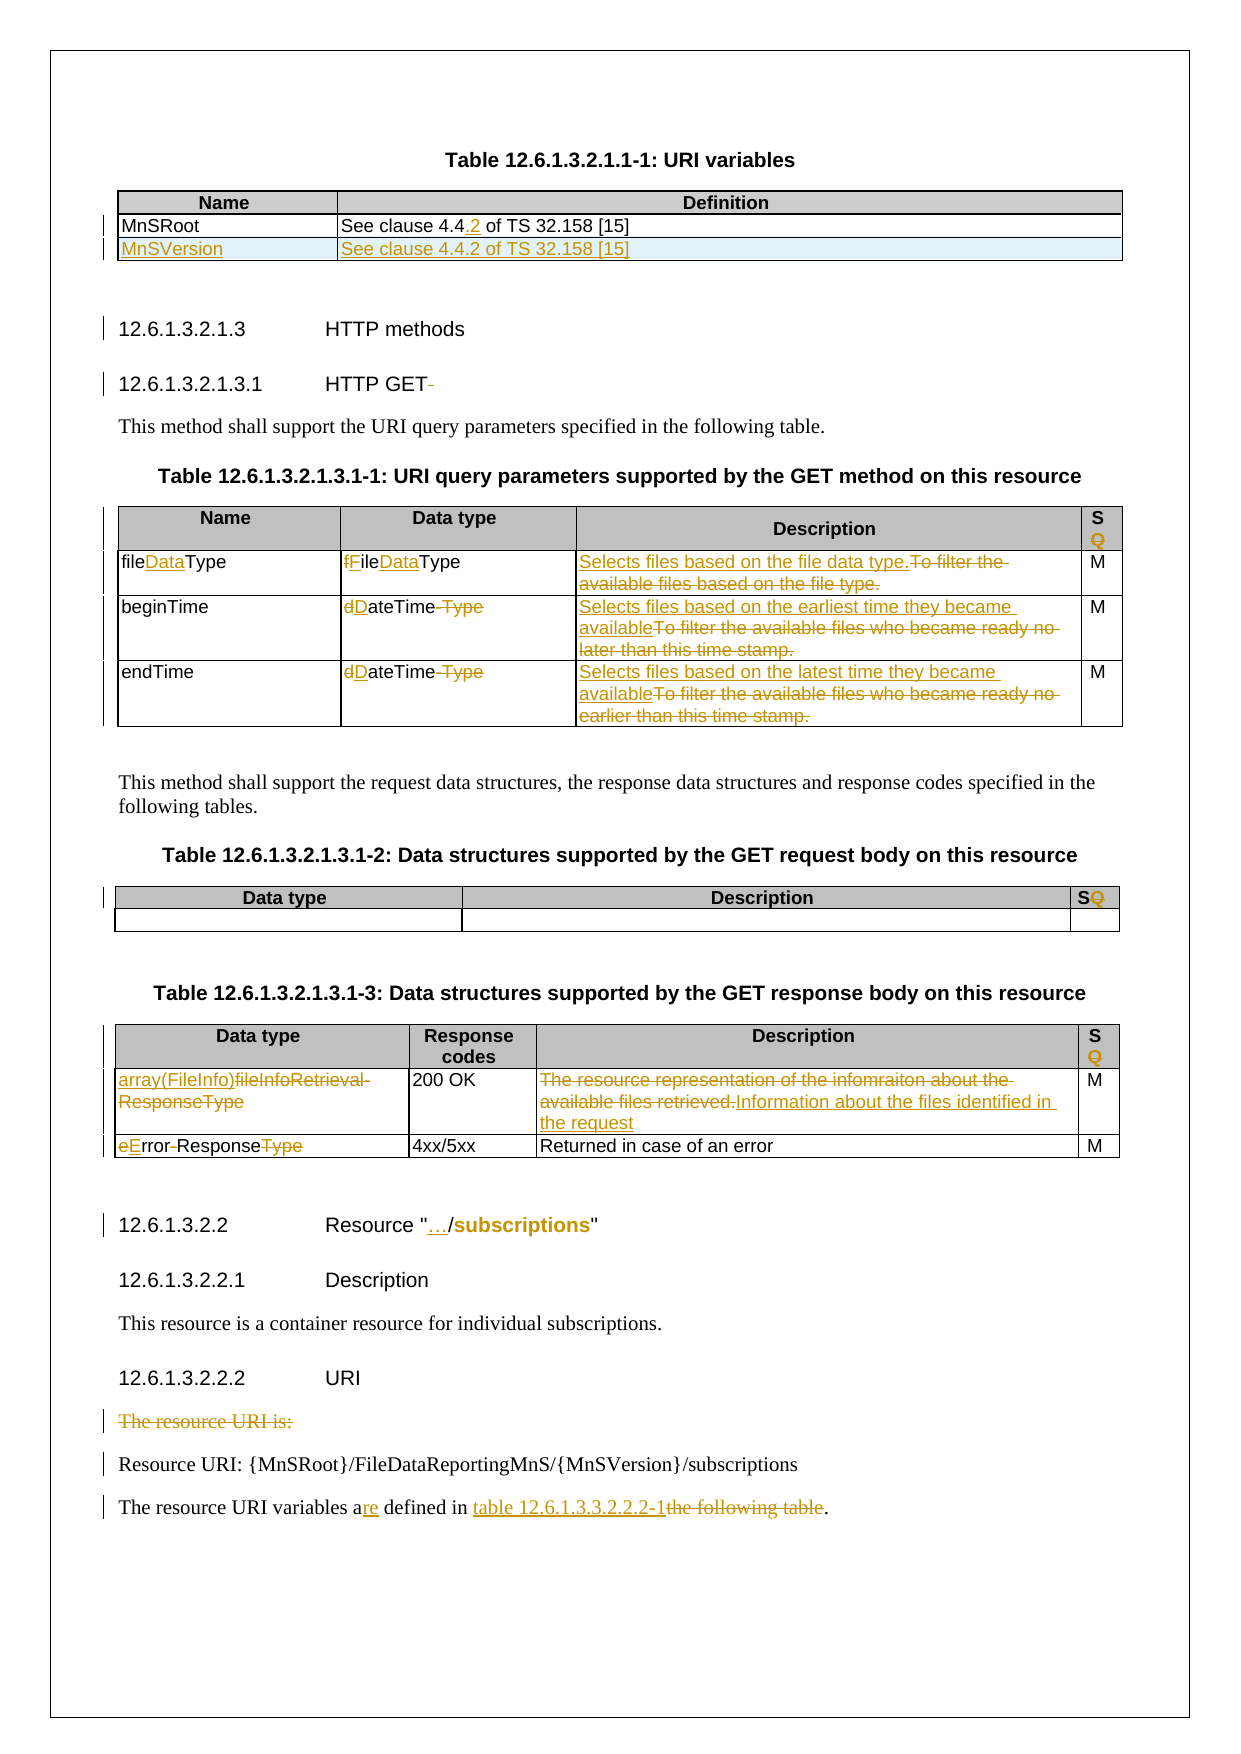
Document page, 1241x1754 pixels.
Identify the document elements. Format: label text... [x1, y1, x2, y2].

table_header Data type [116, 1025, 409, 1068]
table_cell ateTime [342, 661, 575, 726]
table_cell Returned in case of an error [537, 1135, 1078, 1157]
table_header Response codes [410, 1025, 536, 1068]
table_cell M [1079, 1135, 1119, 1157]
table_cell endTime [119, 661, 340, 726]
table_cell rrorResponse [116, 1135, 408, 1157]
table_cell [463, 909, 1070, 931]
text Table 12.6.1.3.2.1.3.1-2: Data structures supported by the GET request body on this resource [118, 843, 1122, 867]
table_cell 4xx/5xx [410, 1135, 536, 1157]
text Resource URI: {MnSRoot}/FileDataReportingMnS/{MnSVersion}/subscriptions [118, 1452, 1122, 1476]
text This method shall support the request data structures, the response data structures and response codes specified in the following tables. [118, 770, 1122, 818]
table_header S [1082, 507, 1122, 550]
text 12.6.1.3.2.2.2 URI [118, 1366, 1122, 1390]
text The resource URI variables a defined in . [118, 1494, 1122, 1519]
table_cell [116, 909, 461, 931]
table_cell ileType [342, 551, 575, 594]
table_cell [577, 551, 1081, 594]
table_header Name [119, 507, 340, 550]
table_cell 200 OK [410, 1069, 536, 1133]
text Table 12.6.1.3.2.1.3.1-1: URI query parameters supported by the GET method on this resource [118, 463, 1122, 487]
table_cell [1071, 909, 1119, 931]
text 12.6.1.3.2.1.3.1 HTTP GET [118, 372, 1122, 396]
table_cell MnSRoot [119, 215, 337, 236]
table_header Description [537, 1025, 1078, 1068]
table_header Description [577, 507, 1081, 550]
text 12.6.1.3.2.2 Resource "/subscriptions" [118, 1213, 1122, 1237]
table_cell fileType [119, 551, 340, 594]
text 12.6.1.3.2.2.1 Description [118, 1268, 1122, 1292]
table_cell beginTime [119, 596, 340, 660]
text This method shall support the URI query parameters specified in the following table. [118, 414, 1122, 438]
table_header Data type [116, 887, 462, 908]
table_cell M [1079, 1069, 1119, 1133]
table_header S [1079, 1025, 1119, 1068]
subtitle 12.6.1.3.2.1.3 HTTP methods [118, 316, 1122, 340]
table_cell [116, 1069, 408, 1133]
table_header Data type [341, 507, 576, 550]
text This resource is a container resource for individual subscriptions. [118, 1311, 1122, 1335]
table_cell [577, 661, 1081, 726]
table_cell [577, 596, 1081, 660]
table_cell M [1082, 596, 1122, 660]
table_header Description [463, 887, 1070, 908]
table_header Definition [338, 192, 1122, 213]
table_header Name [119, 192, 337, 213]
table_cell M [1082, 661, 1122, 726]
text Table 12.6.1.3.2.1.3.1-3: Data structures supported by the GET response body on this resource [118, 981, 1122, 1005]
table_cell [537, 1069, 1078, 1133]
text Table 12.6.1.3.2.1.1-1: URI variables [118, 147, 1122, 171]
table_cell See clause 4.4 of TS 32.158 [15] [338, 213, 1122, 236]
table_header S [1071, 887, 1119, 908]
table_cell M [1082, 551, 1122, 594]
table_cell ateTime [342, 596, 575, 660]
